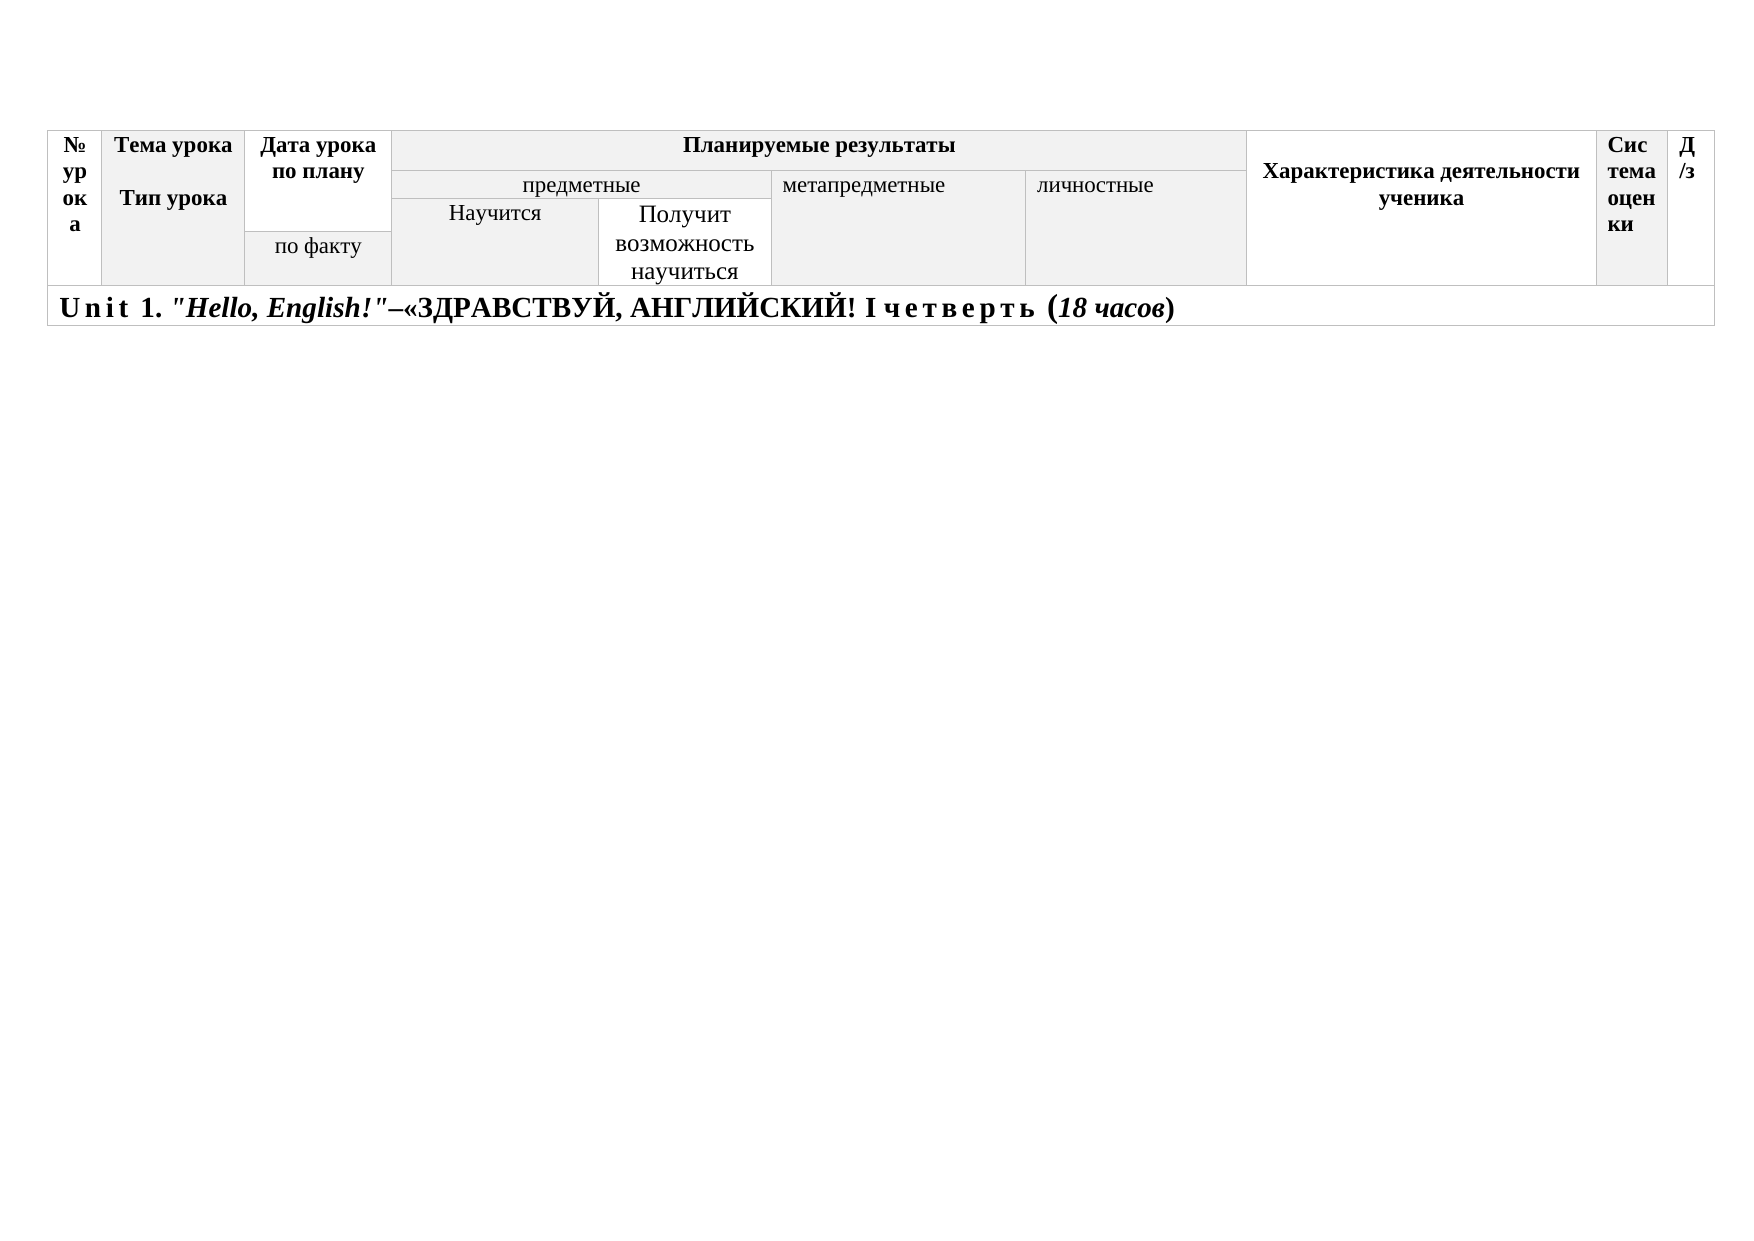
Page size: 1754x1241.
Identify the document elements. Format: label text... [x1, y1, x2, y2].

table_header Тема урока Тип урока [102, 131, 244, 285]
table_cell предметные [392, 171, 771, 198]
table_cell метапредметные [772, 171, 1025, 285]
table_header Характеристика деятельности ученика [1247, 131, 1596, 285]
table_header Планируемые результаты [392, 131, 1246, 170]
table_header Дата урока по плану [245, 131, 391, 231]
table_cell личностные [1026, 171, 1246, 285]
table_cell по факту [245, 232, 391, 285]
table_cell Научится [392, 199, 598, 285]
table_header Д /з [1668, 131, 1714, 285]
table_header № урока [48, 131, 101, 285]
table_header Система оценки [1597, 131, 1667, 285]
table_cell Unit 1. "Hello, English!"–«Здравствуй, Английский! I четверть (18 часов) [48, 286, 1714, 325]
table_cell Получит возможность научиться [599, 199, 771, 285]
